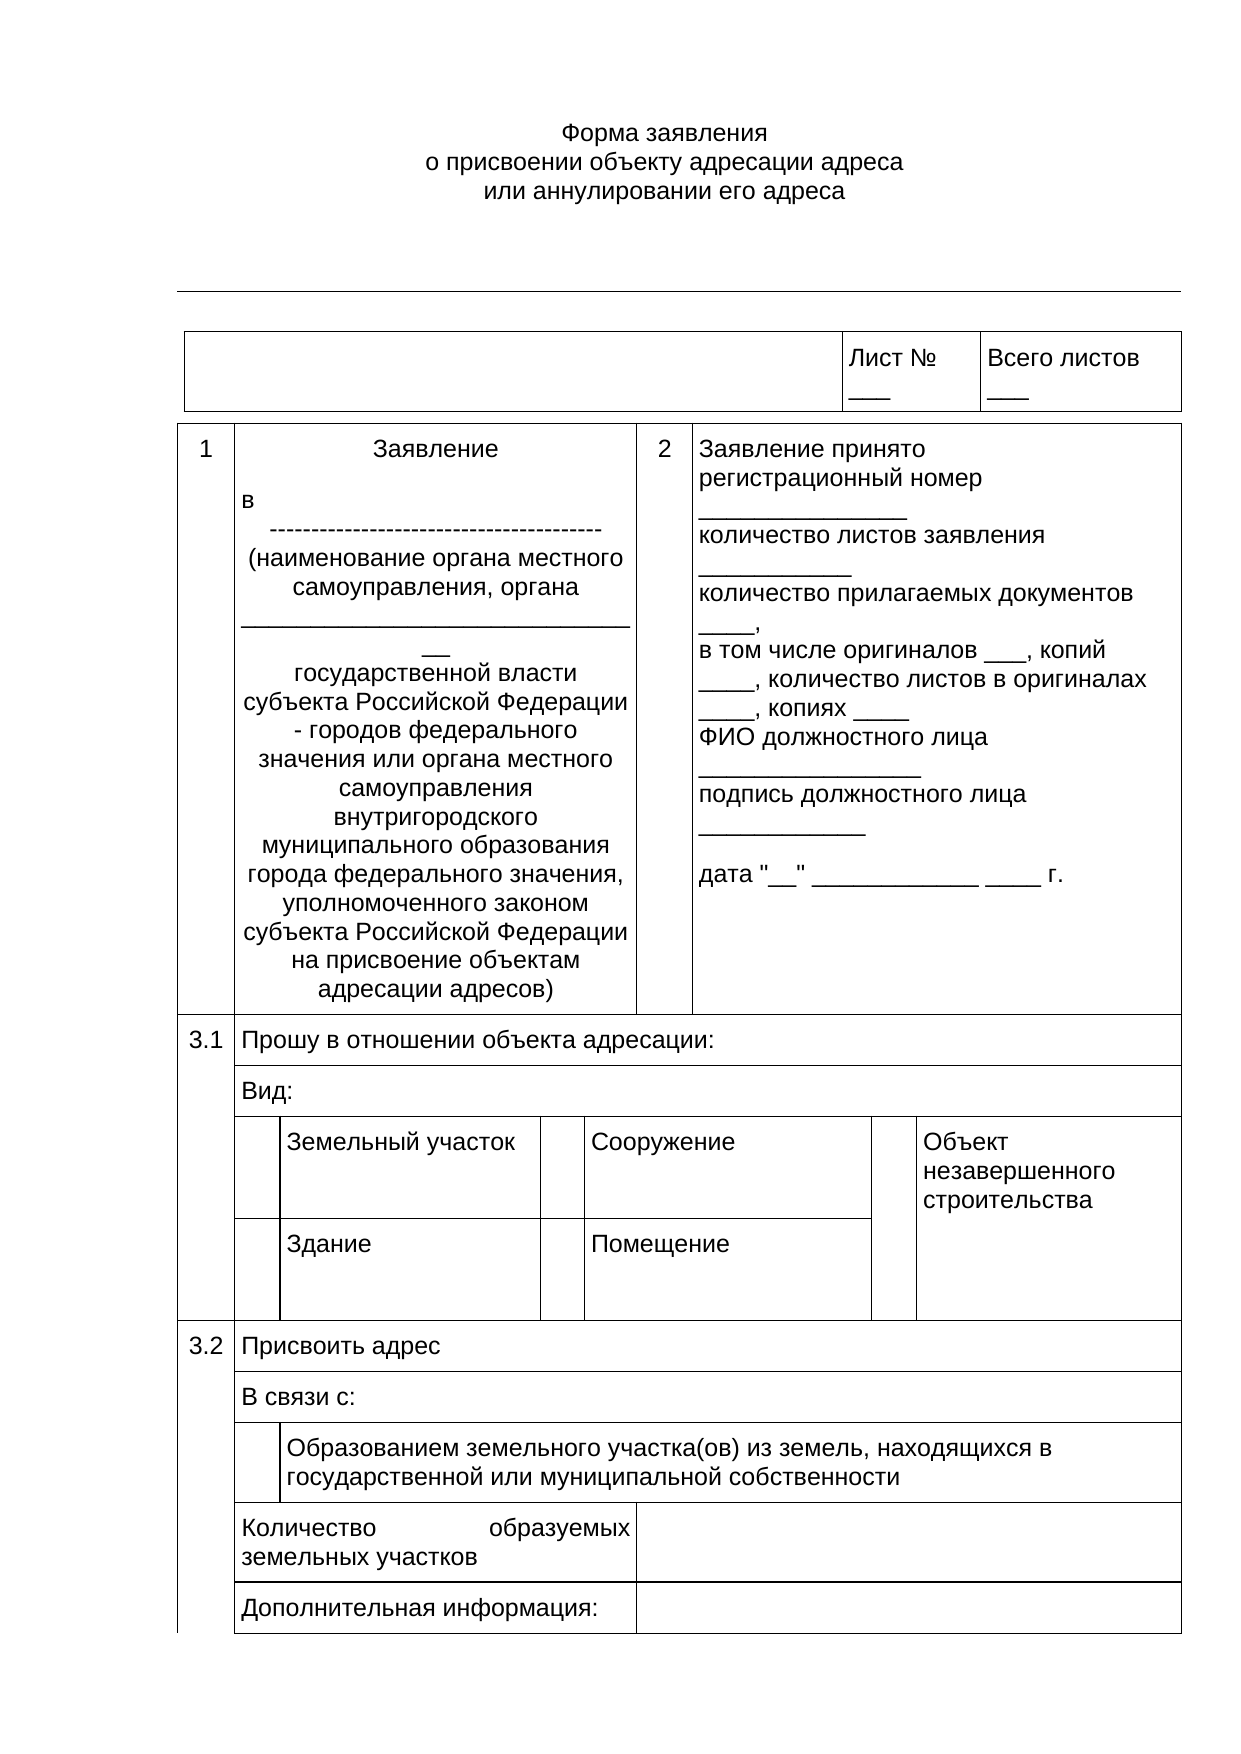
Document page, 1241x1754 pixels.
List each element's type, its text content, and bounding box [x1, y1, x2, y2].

table_cell 1 [178, 424, 234, 1013]
table_cell [235, 1167, 279, 1218]
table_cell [235, 1503, 636, 1581]
table_cell Вид: [235, 1066, 1181, 1116]
table_cell [637, 1503, 1181, 1581]
table_cell Сооружение [585, 1117, 871, 1167]
text о присвоении объекту адресации адреса [177, 147, 1152, 176]
table_header [177, 292, 1181, 423]
table_cell Присвоить адрес [235, 1321, 1181, 1371]
table_cell Заявление [235, 424, 636, 474]
table_cell В связи с: [235, 1372, 1181, 1422]
table_cell [281, 1167, 540, 1218]
table_cell Объект незавершенного строительства [917, 1117, 1181, 1320]
text Форма заявления [177, 118, 1152, 147]
table_cell [541, 1219, 584, 1269]
table_cell [235, 1219, 279, 1269]
table_cell Образованием земельного участка(ов) из земель, находящихся в государственной или муниципальной собственности [281, 1423, 1181, 1502]
table_cell [872, 1117, 916, 1320]
table_cell [235, 1423, 279, 1502]
table_cell [637, 1583, 1181, 1632]
table_cell в ---------------------------------------- (наименование органа местного самоуправления, органа ______________________________ государственной власти субъекта Российской Федерации - городов федерального значения или органа местного самоуправления внутригородского муниципального образования города федерального значения, уполномоченного законом субъекта Российской Федерации на присвоение объектам адресации адресов) [235, 474, 636, 1013]
table_cell [541, 1117, 584, 1167]
table_cell 2 [637, 424, 692, 1013]
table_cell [235, 1583, 636, 1632]
table_cell [585, 1167, 871, 1218]
text или аннулировании его адреса [177, 176, 1152, 204]
table_cell Здание [281, 1219, 540, 1269]
table_cell [541, 1167, 584, 1218]
table_cell Прошу в отношении объекта адресации: [235, 1015, 1181, 1064]
table_cell 3.2 [178, 1321, 234, 1632]
table_cell 3.1 [178, 1015, 234, 1320]
table_cell [585, 1269, 871, 1320]
table_cell Помещение [585, 1219, 871, 1269]
table_cell Заявление принято регистрационный номер _______________ количество листов заявления ___________ количество прилагаемых документов ____, в том числе оригиналов ___, копий ____, количество листов в оригиналах ____, копиях ____ ФИО должностного лица ________________ подпись должностного лица ____________ [693, 424, 1181, 847]
table_cell [235, 1117, 279, 1167]
table_cell дата "__" ____________ ____ г. [693, 848, 1181, 1013]
table_cell [541, 1269, 584, 1320]
table_cell Земельный участок [281, 1117, 540, 1167]
table_cell [235, 1269, 279, 1320]
table_cell [281, 1269, 540, 1320]
